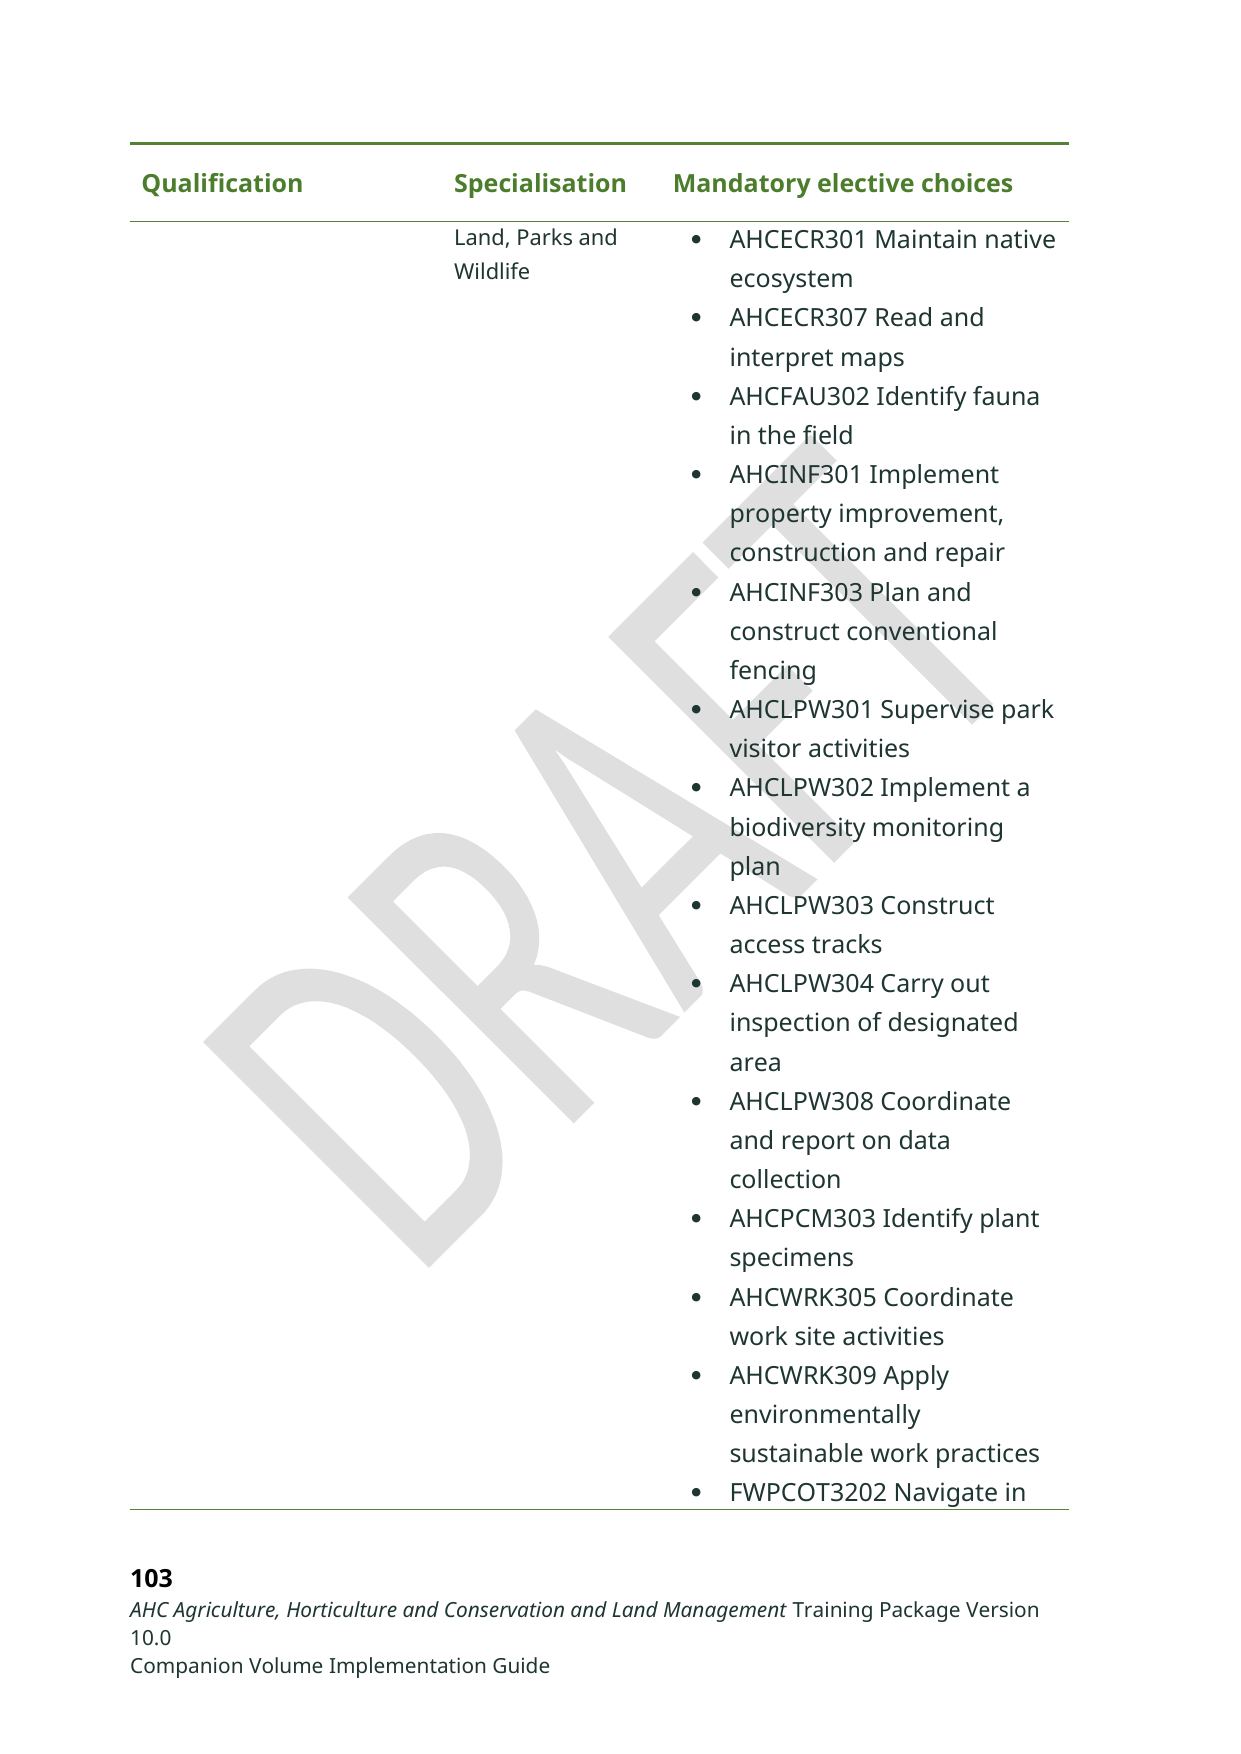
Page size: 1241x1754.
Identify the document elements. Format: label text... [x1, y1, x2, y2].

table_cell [661, 222, 1069, 1509]
table_header Mandatory elective choices [661, 145, 1069, 221]
table_header Qualification [130, 145, 443, 221]
table_cell Land, Parks and Wildlife [443, 222, 661, 1509]
table_header Specialisation [443, 145, 661, 221]
